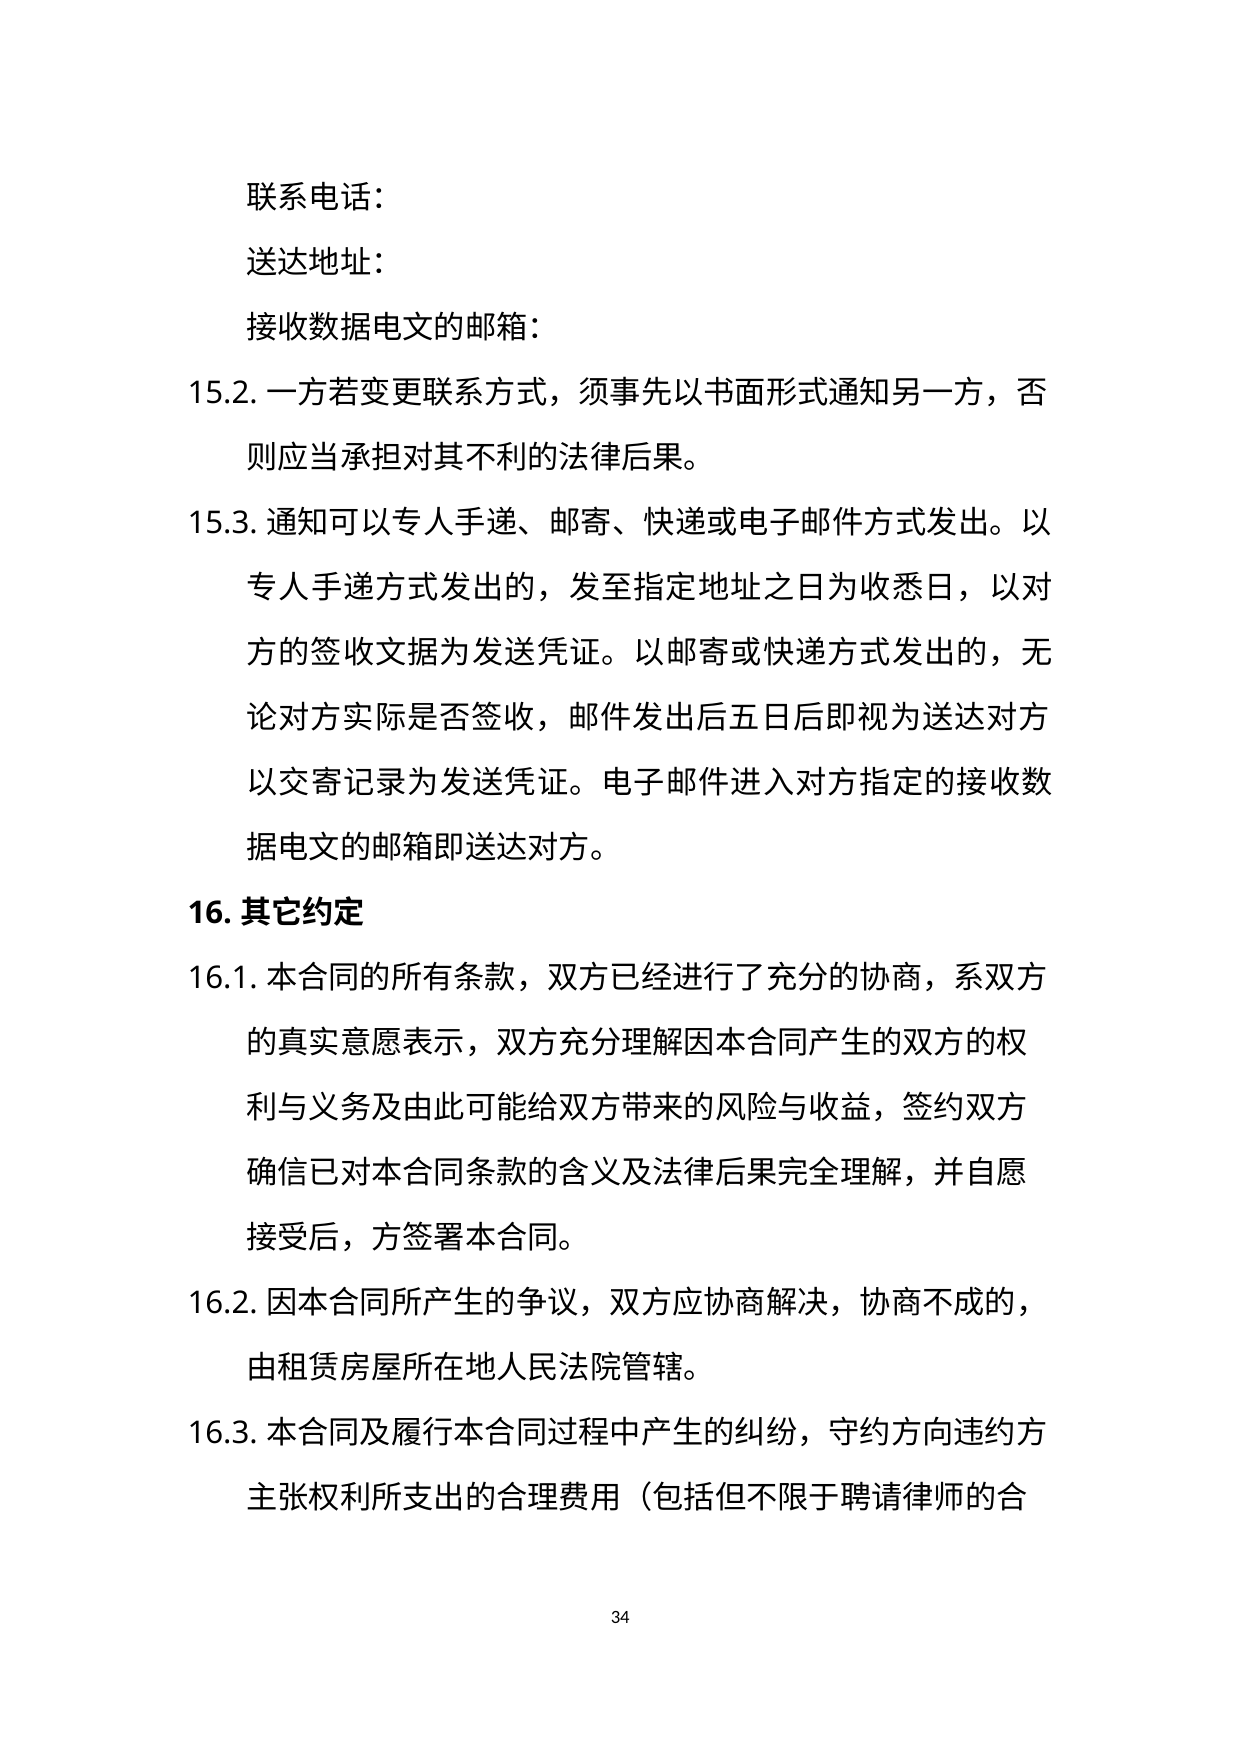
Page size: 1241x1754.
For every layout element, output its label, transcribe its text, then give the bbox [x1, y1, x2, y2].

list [187, 1397, 1053, 1527]
list 一方若变更联系方式，须事先以书面形式通知另一方，否则应当承担对其不利的法律后果。 [187, 357, 1053, 487]
list 通知可以专人手递、邮寄、快递或电子邮件方式发出。以专人手递方式发出的，发至指定地址之日为收悉日，以对方的签收文据为发送凭证。以邮寄或快递方式发出的，无论对方实际是否签收，邮件发出后五日后即视为送达对方，以交寄记录为发送凭证。电子邮件进入对方指定的接收数据电文的邮箱即送达对方。 [187, 487, 1053, 877]
text 联系电话： [246, 162, 1053, 227]
list 本合同的所有条款，双方已经进行了充分的协商，系双方的真实意愿表示，双方充分理解因本合同产生的双方的权利与义务及由此可能给双方带来的风险与收益，签约双方确信已对本合同条款的含义及法律后果完全理解，并自愿接受后，方签署本合同。 [187, 942, 1053, 1267]
list 其它约定 [187, 877, 1053, 942]
text 送达地址： [246, 227, 1053, 292]
list 因本合同所产生的争议，双方应协商解决，协商不成的，由租赁房屋所在地人民法院管辖。 [187, 1267, 1053, 1397]
text 接收数据电文的邮箱： [246, 292, 1053, 357]
